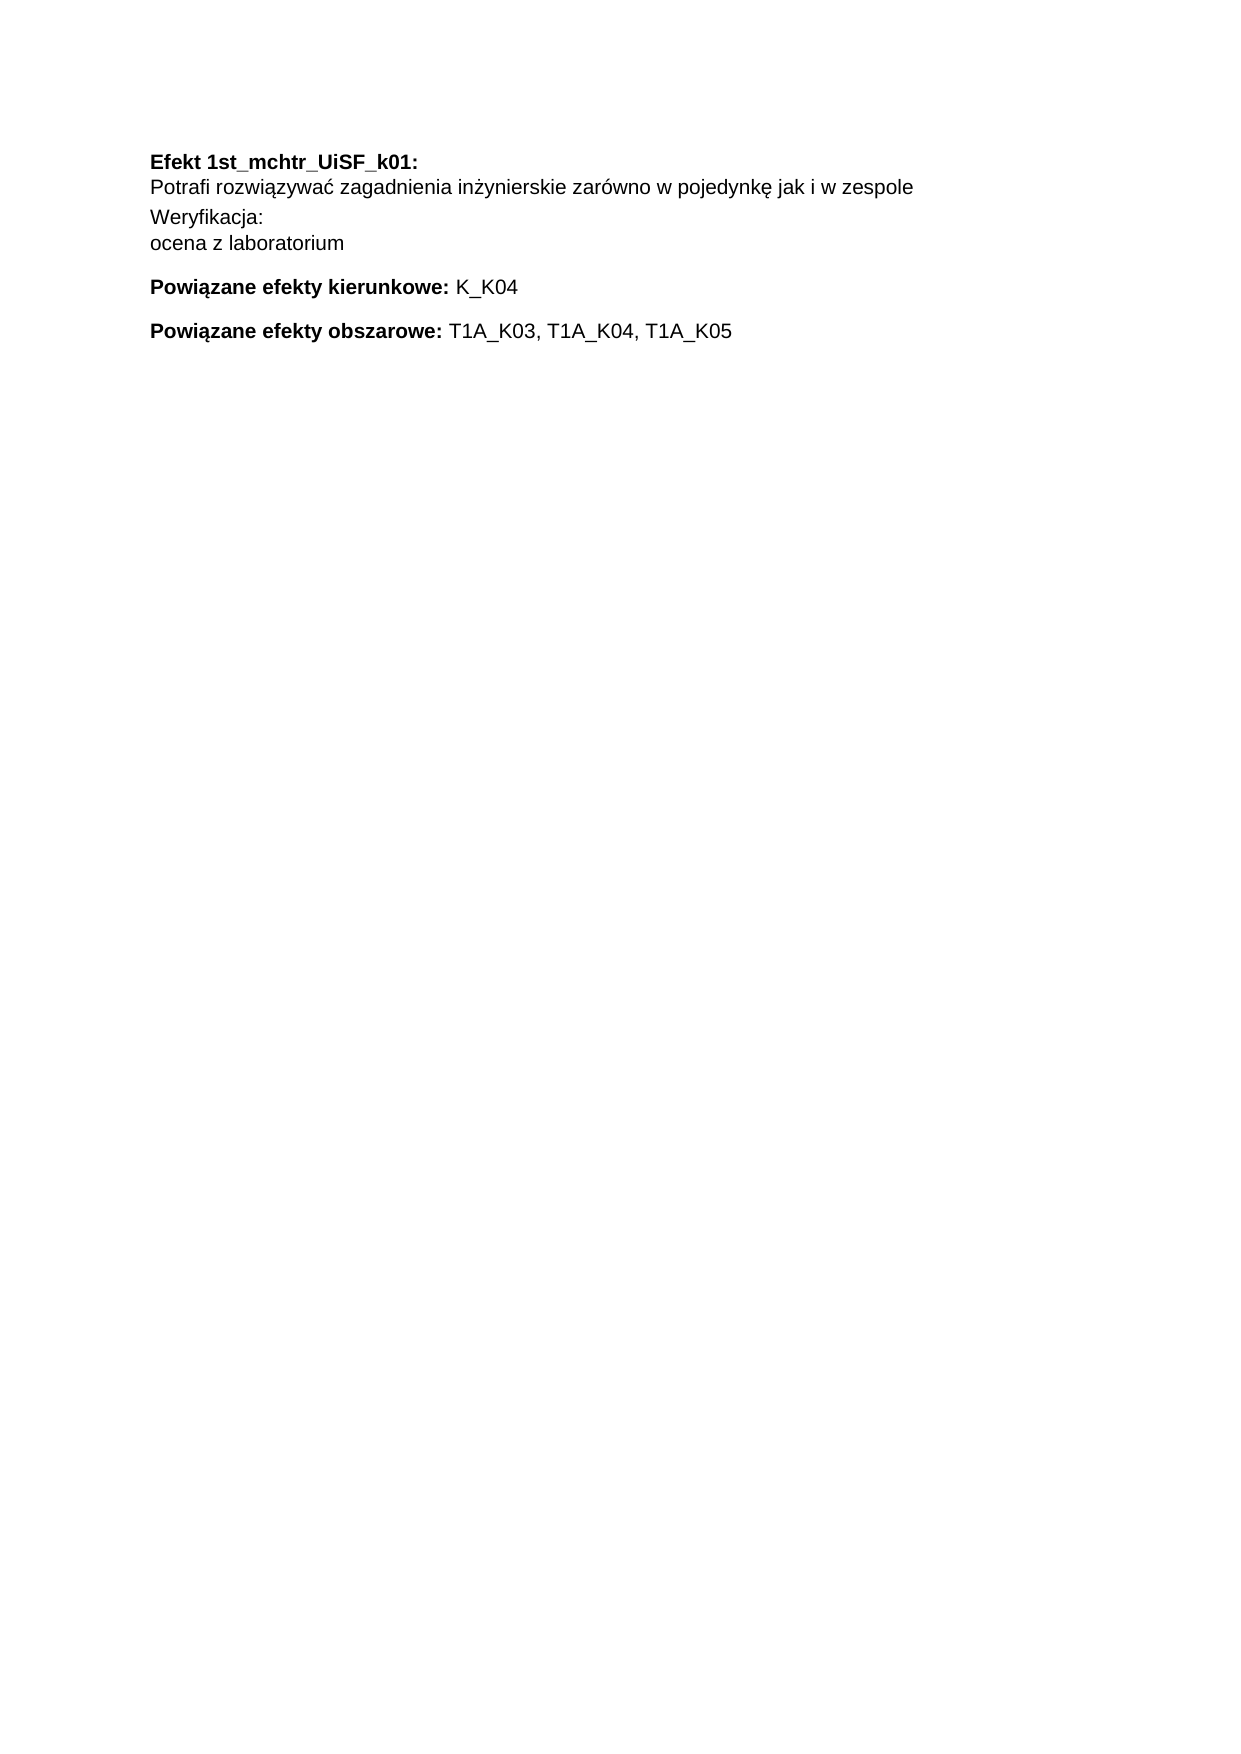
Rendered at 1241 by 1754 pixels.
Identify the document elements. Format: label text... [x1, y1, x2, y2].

text ocena z laboratorium [150, 231, 1090, 255]
text Weryfikacja: [150, 205, 1090, 229]
text Powiązane efekty obszarowe: T1A_K03, T1A_K04, T1A_K05 [150, 319, 1090, 343]
text Potrafi rozwiązywać zagadnienia inżynierskie zarówno w pojedynkę jak i w zespole [150, 175, 1090, 199]
text Powiązane efekty kierunkowe: K_K04 [150, 275, 1090, 299]
text Efekt 1st_mchtr_UiSF_k01: [150, 150, 1090, 174]
